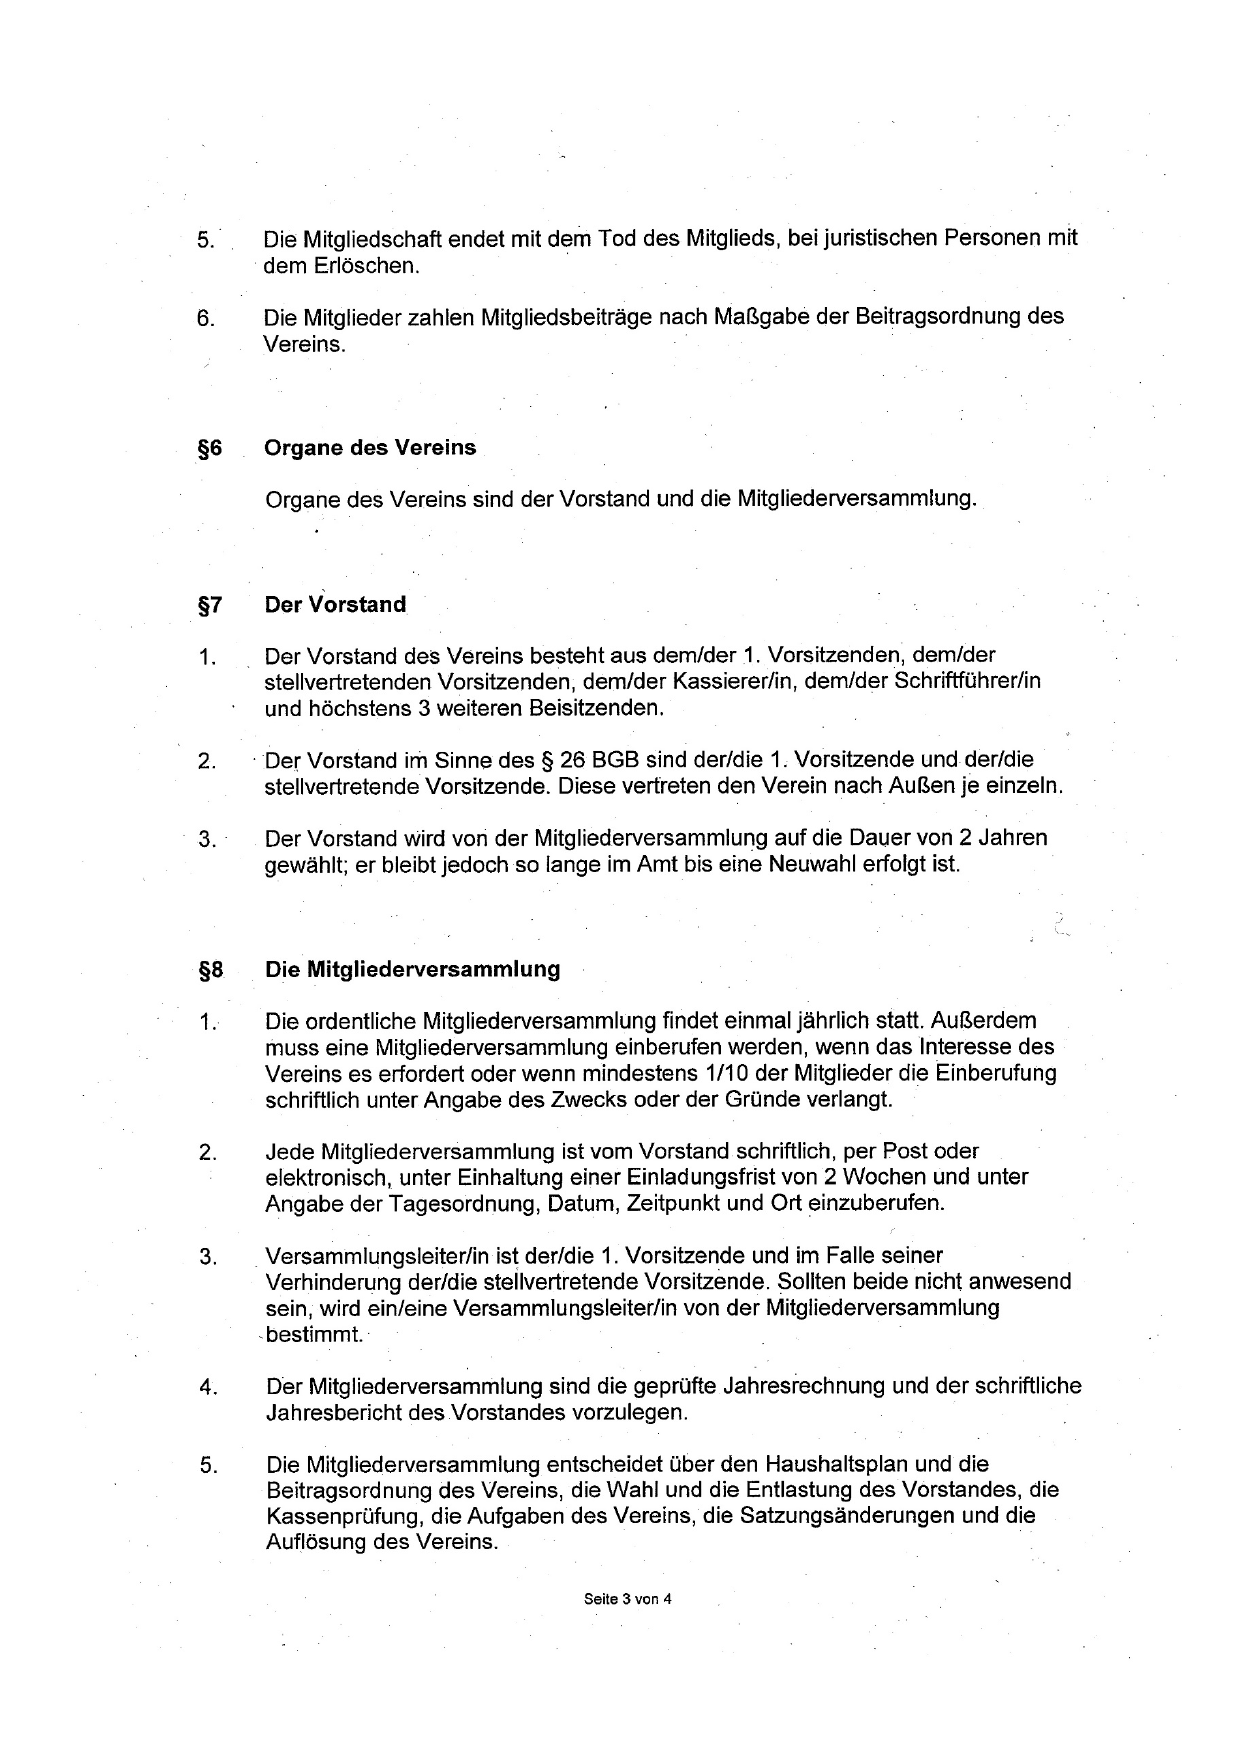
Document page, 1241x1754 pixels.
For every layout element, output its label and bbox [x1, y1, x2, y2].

picture [59, 88, 1182, 1676]
